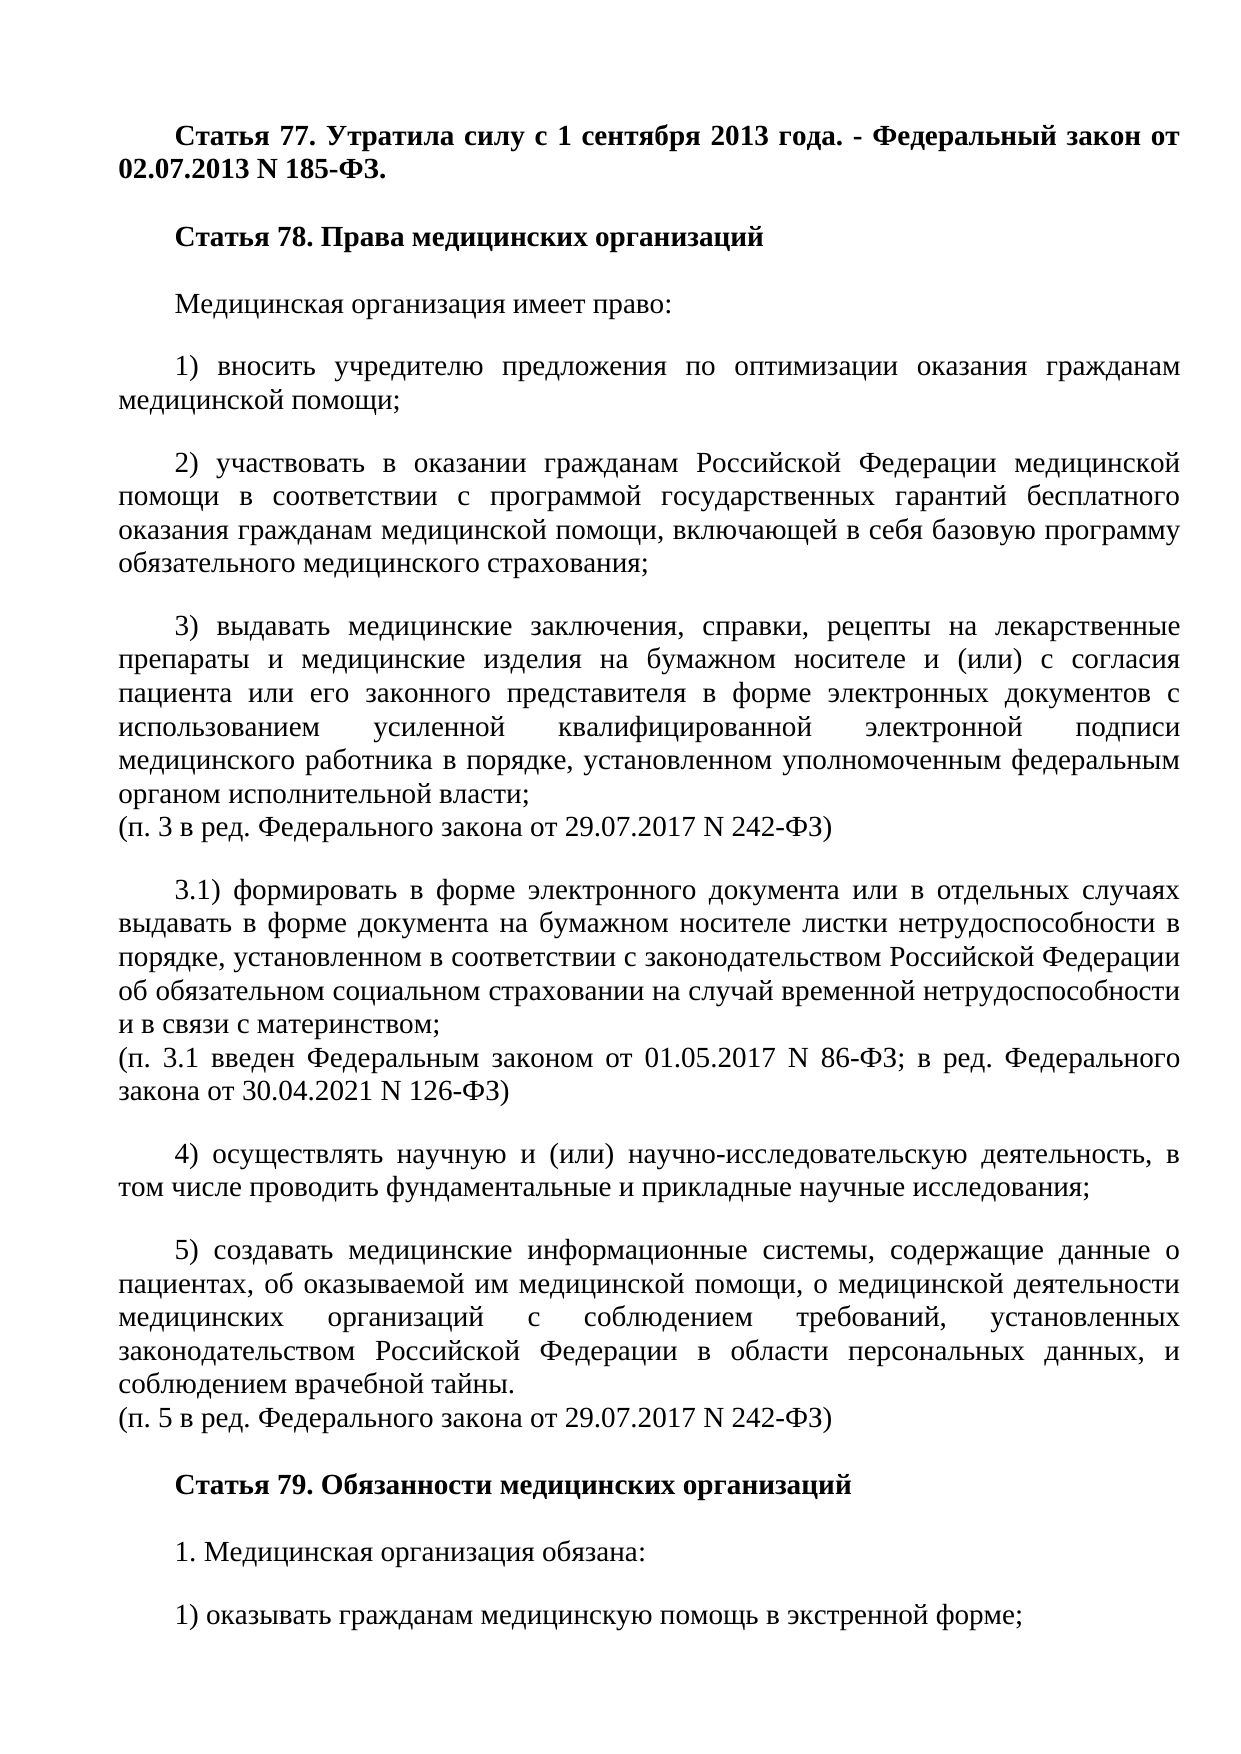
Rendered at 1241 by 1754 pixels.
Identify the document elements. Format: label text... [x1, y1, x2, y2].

text 4) осуществлять научную и (или) научно-исследовательскую деятельность, в том числе проводить фундаментальные и прикладные научные исследования; [118, 1136, 1181, 1203]
text 2) участвовать в оказании гражданам Российской Федерации медицинской помощи в соответствии с программой государственных гарантий бесплатного оказания гражданам медицинской помощи, включающей в себя базовую программу обязательного медицинского страхования; [118, 445, 1181, 579]
text (п. 3 в ред. Федерального закона от 29.07.2017 N 242-ФЗ) [118, 809, 1181, 843]
title Статья 79. Обязанности медицинских организаций [118, 1467, 1181, 1501]
title Статья 78. Права медицинских организаций [118, 219, 1181, 252]
text 1) вносить учредителю предложения по оптимизации оказания гражданам медицинской помощи; [118, 348, 1181, 416]
text 1) оказывать гражданам медицинскую помощь в экстренной форме; [118, 1597, 1181, 1630]
text 5) создавать медицинские информационные системы, содержащие данные о пациентах, об оказываемой им медицинской помощи, о медицинской деятельности медицинских организаций с соблюдением требований, установленных законодательством Российской Федерации в области персональных данных, и соблюдением врачебной тайны. [118, 1232, 1181, 1400]
text 1. Медицинская организация обязана: [118, 1534, 1181, 1568]
text Медицинская организация имеет право: [118, 286, 1181, 319]
text 3.1) формировать в форме электронного документа или в отдельных случаях выдавать в форме документа на бумажном носителе листки нетрудоспособности в порядке, установленном в соответствии с законодательством Российской Федерации об обязательном социальном страховании на случай временной нетрудоспособности и в связи с материнством; [118, 872, 1181, 1040]
text (п. 3.1 введен Федеральным законом от 01.05.2017 N 86-ФЗ; в ред. Федерального закона от 30.04.2021 N 126-ФЗ) [118, 1040, 1181, 1107]
text (п. 5 в ред. Федерального закона от 29.07.2017 N 242-ФЗ) [118, 1400, 1181, 1433]
text 3) выдавать медицинские заключения, справки, рецепты на лекарственные препараты и медицинские изделия на бумажном носителе и (или) с согласия пациента или его законного представителя в форме электронных документов с использованием усиленной квалифицированной электронной подписи медицинского работника в порядке, установленном уполномоченным федеральным органом исполнительной власти; [118, 608, 1181, 809]
title Статья 77. Утратила силу с 1 сентября 2013 года. - Федеральный закон от 02.07.2013 N 185-ФЗ. [118, 118, 1181, 185]
